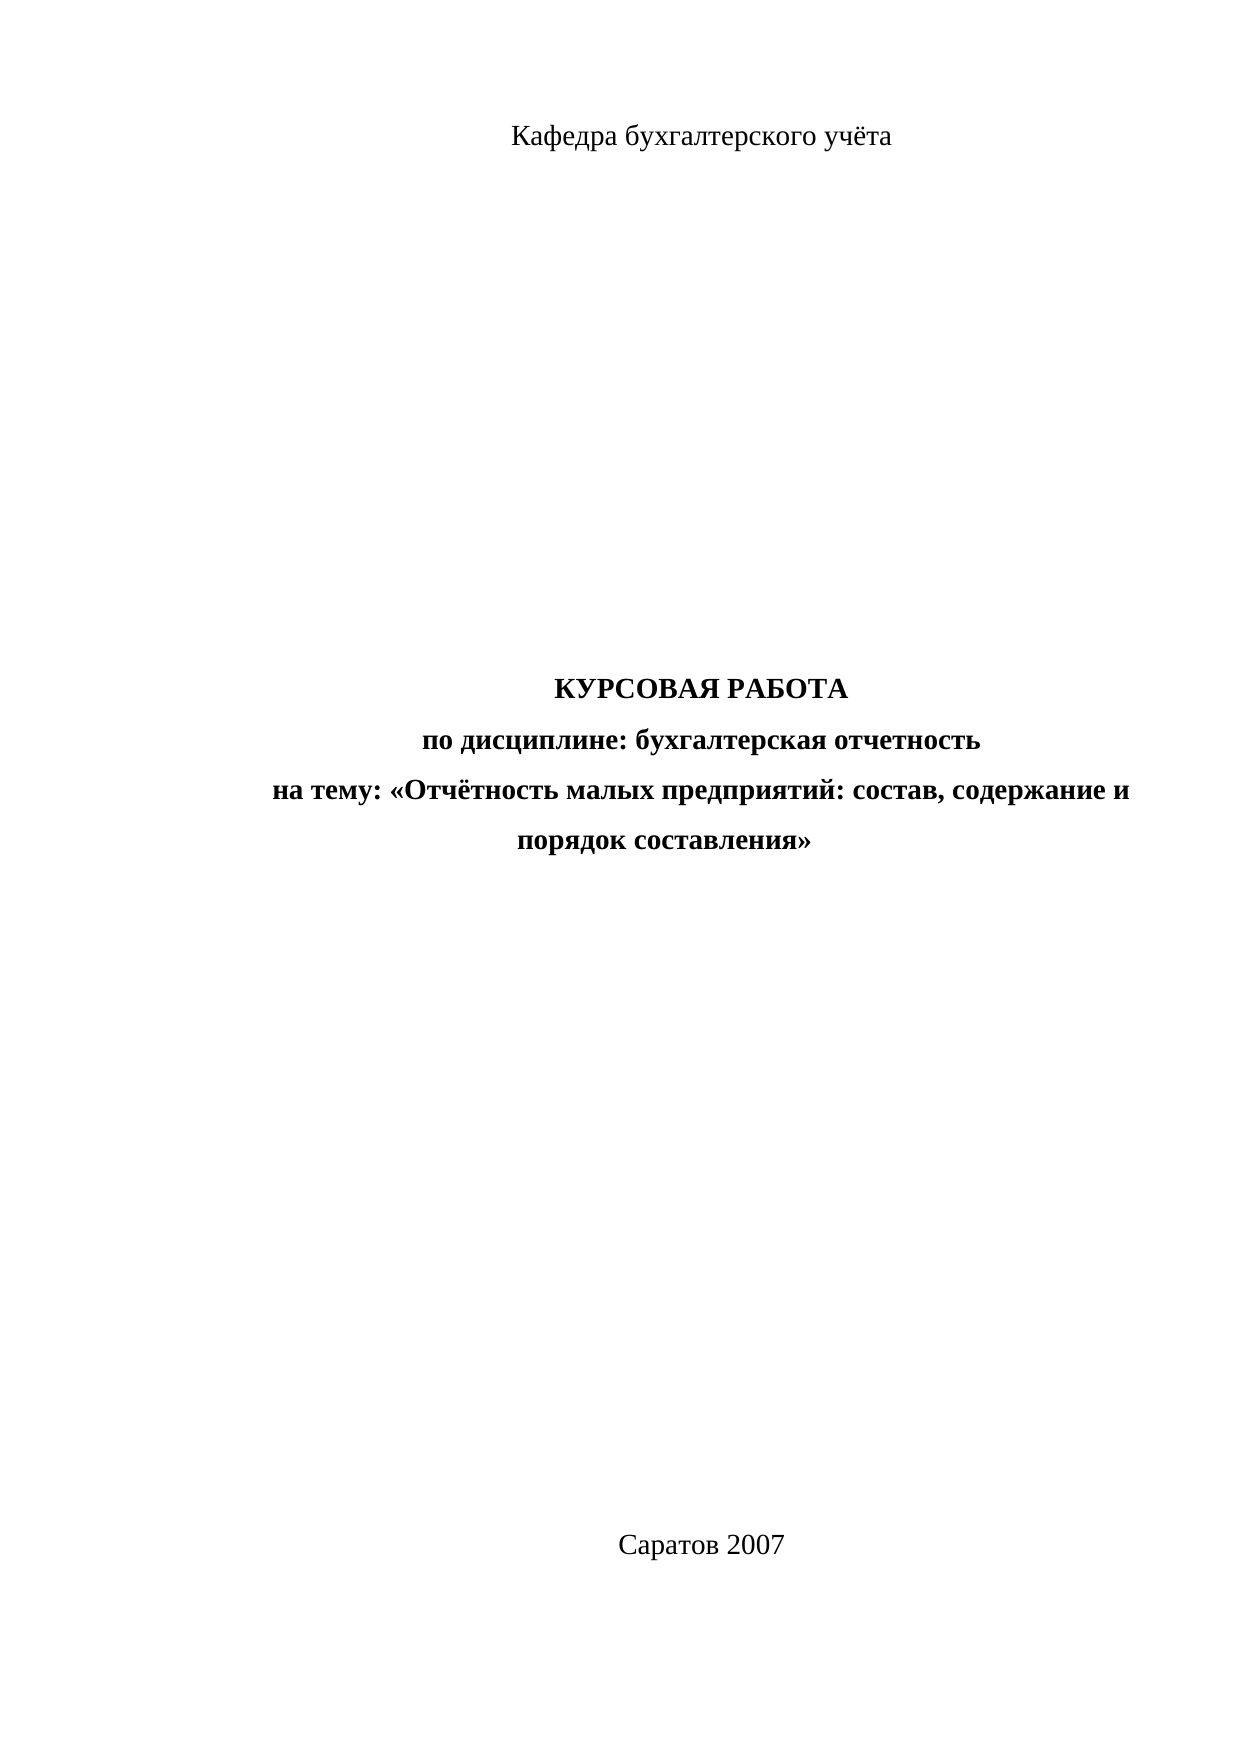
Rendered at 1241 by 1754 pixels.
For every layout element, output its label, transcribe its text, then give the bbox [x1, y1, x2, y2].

text КУРСОВАЯ РАБОТА [177, 672, 1152, 705]
text по дисциплине: бухгалтерская отчетность [177, 722, 1152, 755]
text Кафедра бухгалтерского учёта [177, 118, 1152, 152]
text Саратов 2007 [177, 1527, 1152, 1560]
text на тему: «Отчётность малых предприятий: состав, содержание и порядок составления» [177, 772, 1152, 856]
